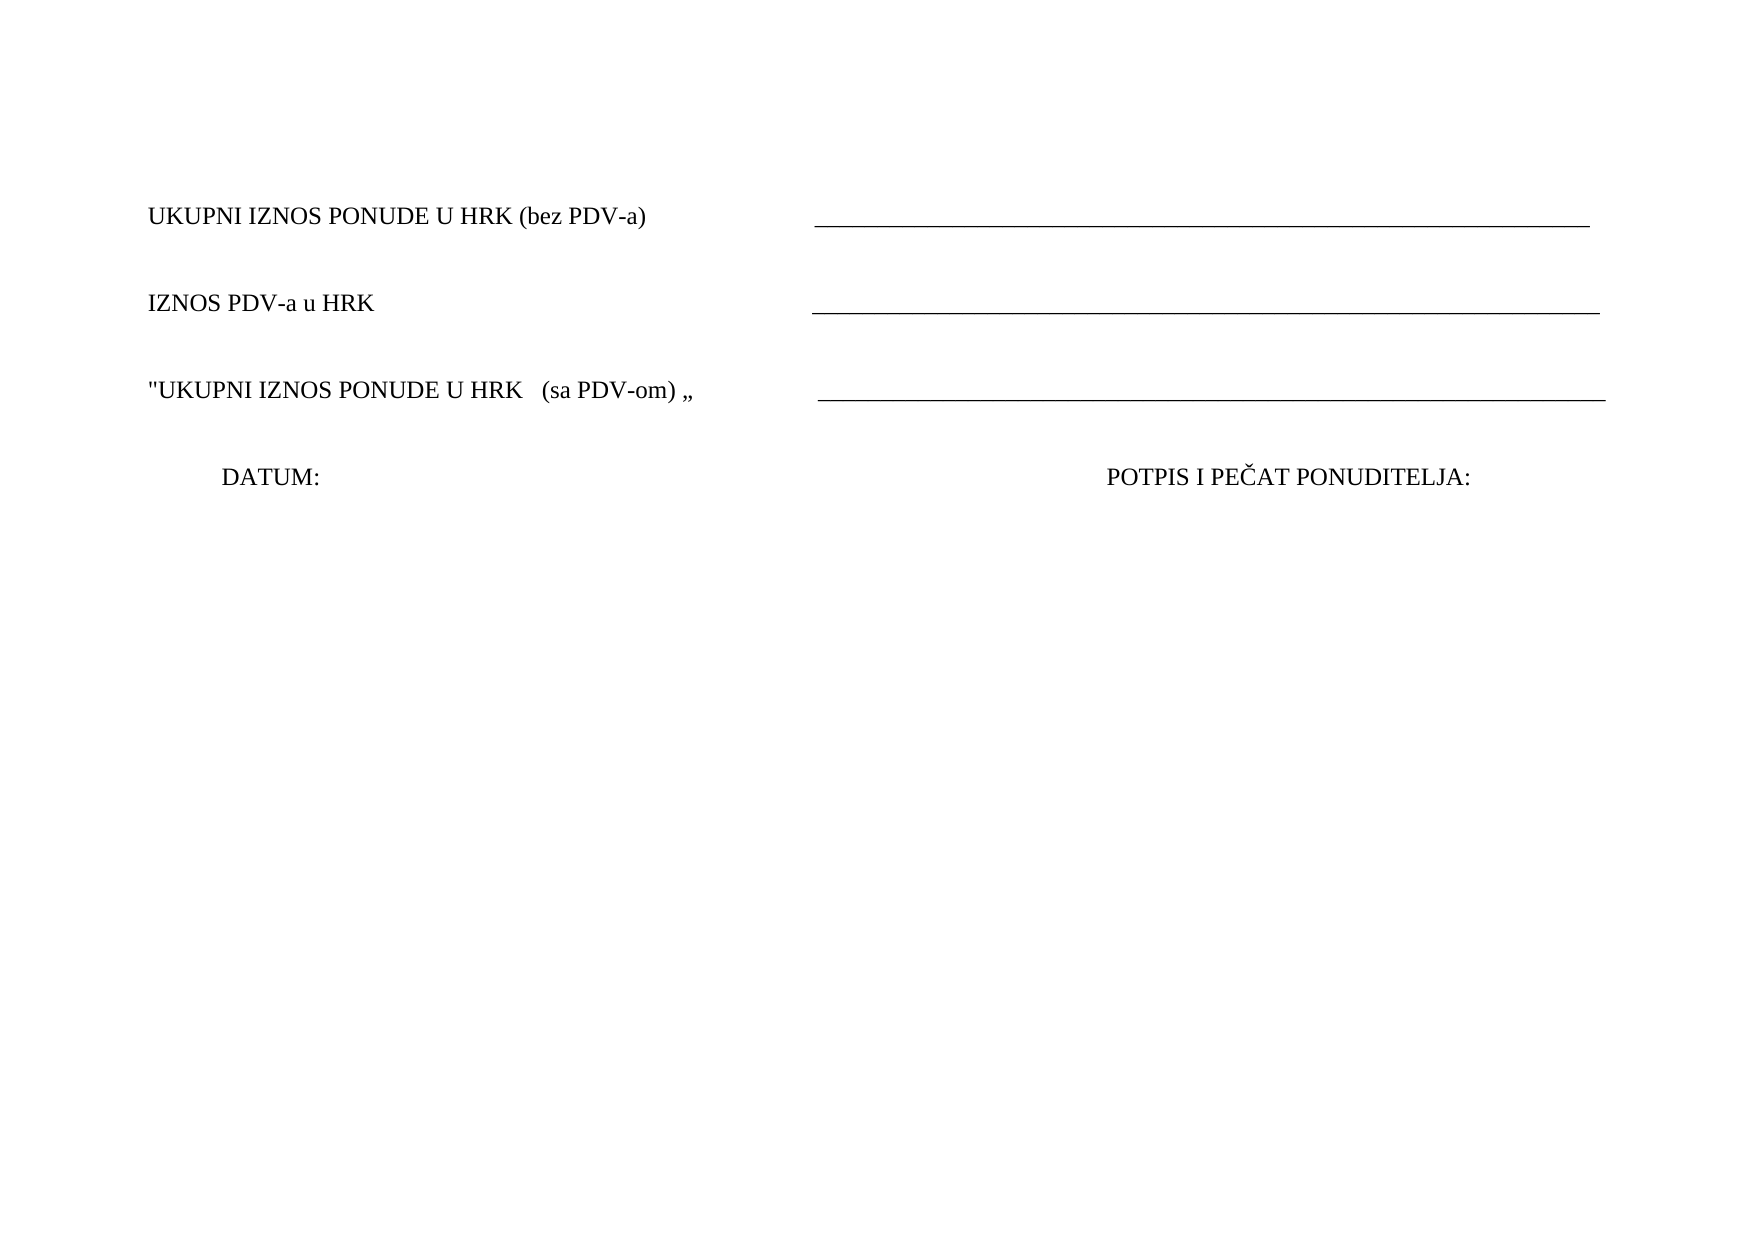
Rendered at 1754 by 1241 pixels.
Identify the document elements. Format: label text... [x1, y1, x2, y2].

text UKUPNI IZNOS PONUDE U HRK (bez PDV-a) ______________________________________________________________ [148, 201, 1606, 263]
text "UKUPNI IZNOS PONUDE U HRK (sa PDV-om) „ _______________________________________________________________ [148, 375, 1606, 437]
text DATUM: POTPIS I PEČAT PONUDITELJA: [148, 462, 1606, 491]
text IZNOS PDV-a u HRK _______________________________________________________________ [148, 288, 1606, 350]
